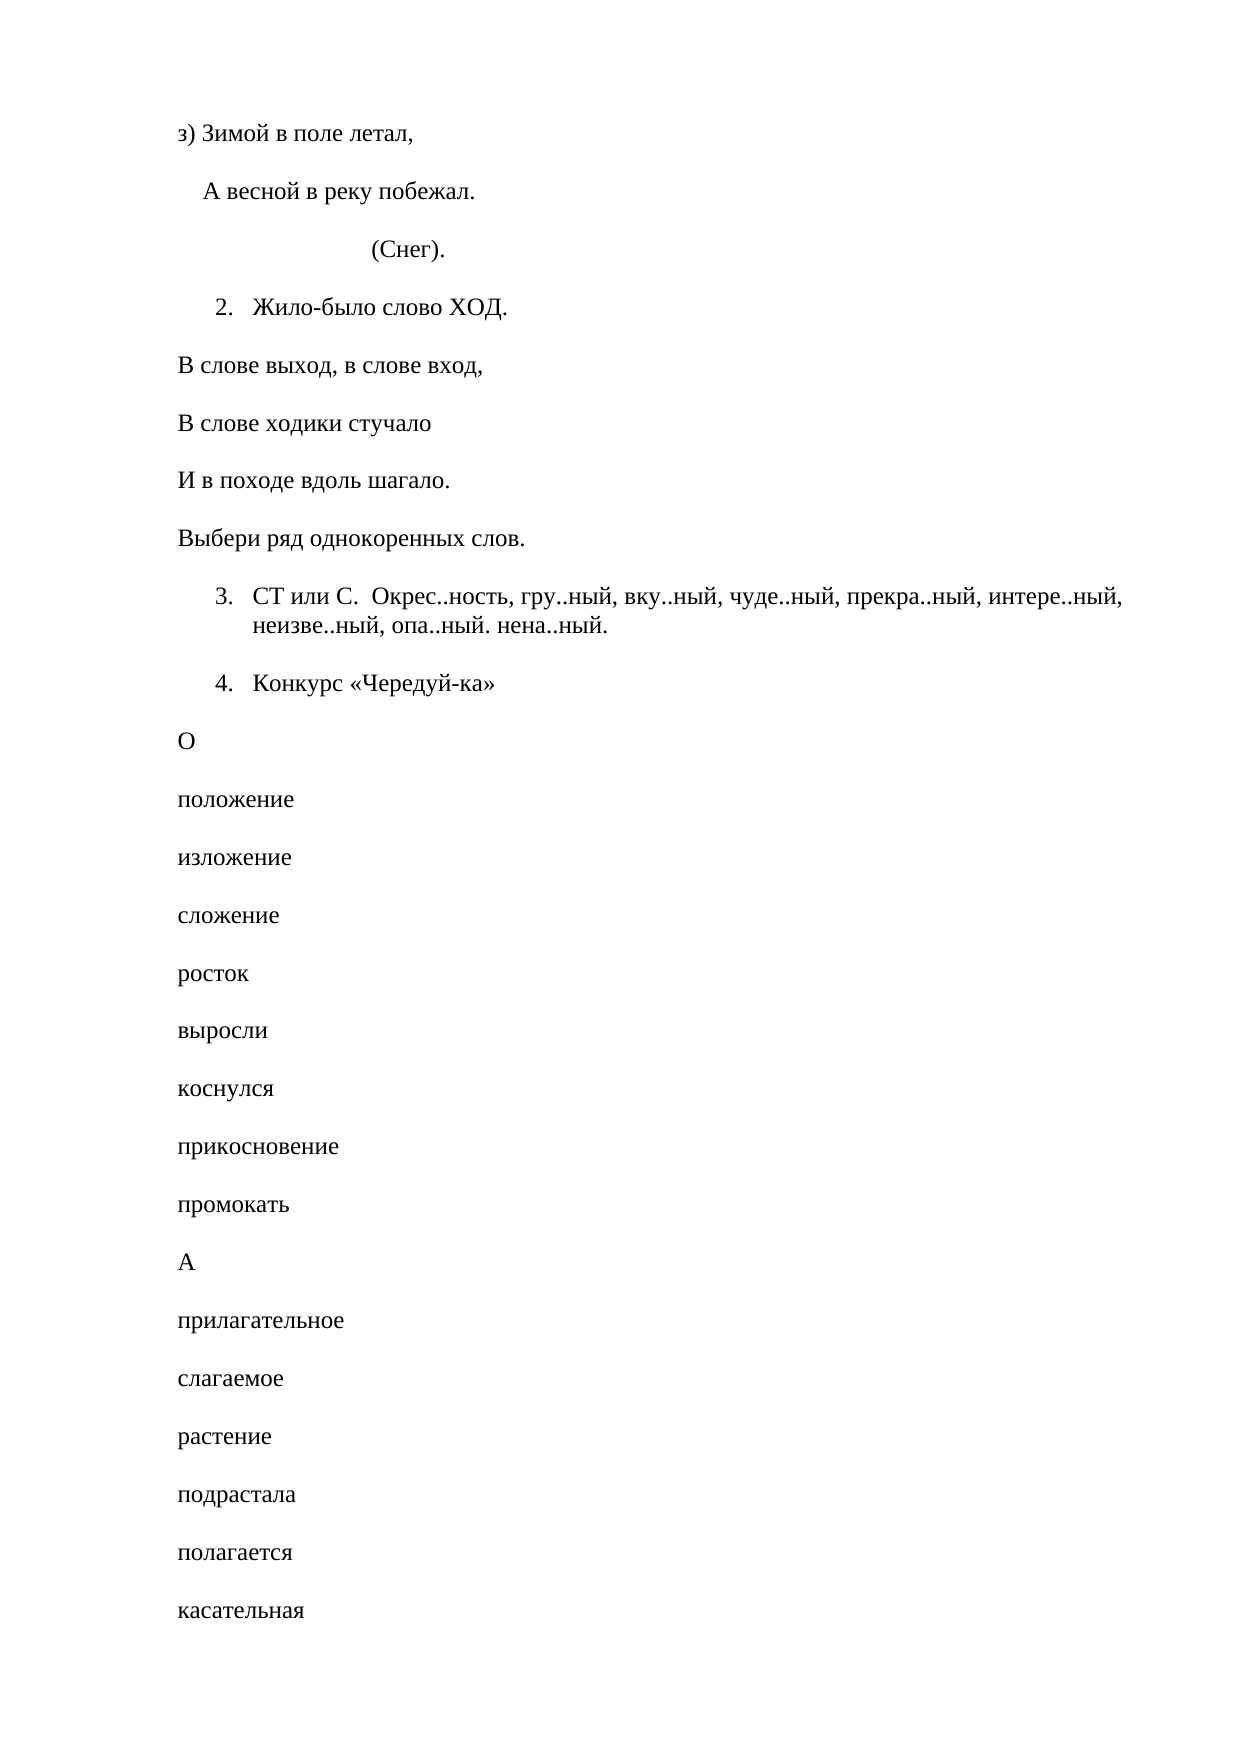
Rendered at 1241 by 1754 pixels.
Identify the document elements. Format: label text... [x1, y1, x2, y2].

text касательная [177, 1595, 1152, 1623]
list СТ или С. Окрес..ность, гру..ный, вку..ный, чуде..ный, прекра..ный, интере..ный, неизве..ный, опа..ный. нена..ный. [215, 581, 1152, 639]
list Конкурс «Чередуй-ка» [215, 668, 1152, 697]
text изложение [177, 842, 1152, 871]
text прилагательное [177, 1305, 1152, 1334]
text растение [177, 1421, 1152, 1450]
text сложение [177, 900, 1152, 928]
list Жило-было слово ХОД. [215, 292, 1152, 321]
text росток [177, 958, 1152, 986]
text прикосновение [177, 1131, 1152, 1160]
text В слове ходики стучало [177, 408, 1152, 436]
text слагаемое [177, 1363, 1152, 1392]
text выросли [177, 1016, 1152, 1044]
text О [177, 726, 1152, 755]
text з) Зимой в поле летал, [177, 118, 1152, 147]
text промокать [177, 1189, 1152, 1218]
text полагается [177, 1537, 1152, 1566]
text Выбери ряд однокоренных слов. [177, 523, 1152, 552]
text положение [177, 784, 1152, 813]
text А [177, 1247, 1152, 1276]
text коснулся [177, 1073, 1152, 1102]
text (Снег). [177, 234, 1152, 263]
text подрастала [177, 1479, 1152, 1508]
text А весной в реку побежал. [177, 176, 1152, 205]
text В слове выход, в слове вход, [177, 350, 1152, 378]
text И в походе вдоль шагало. [177, 466, 1152, 494]
